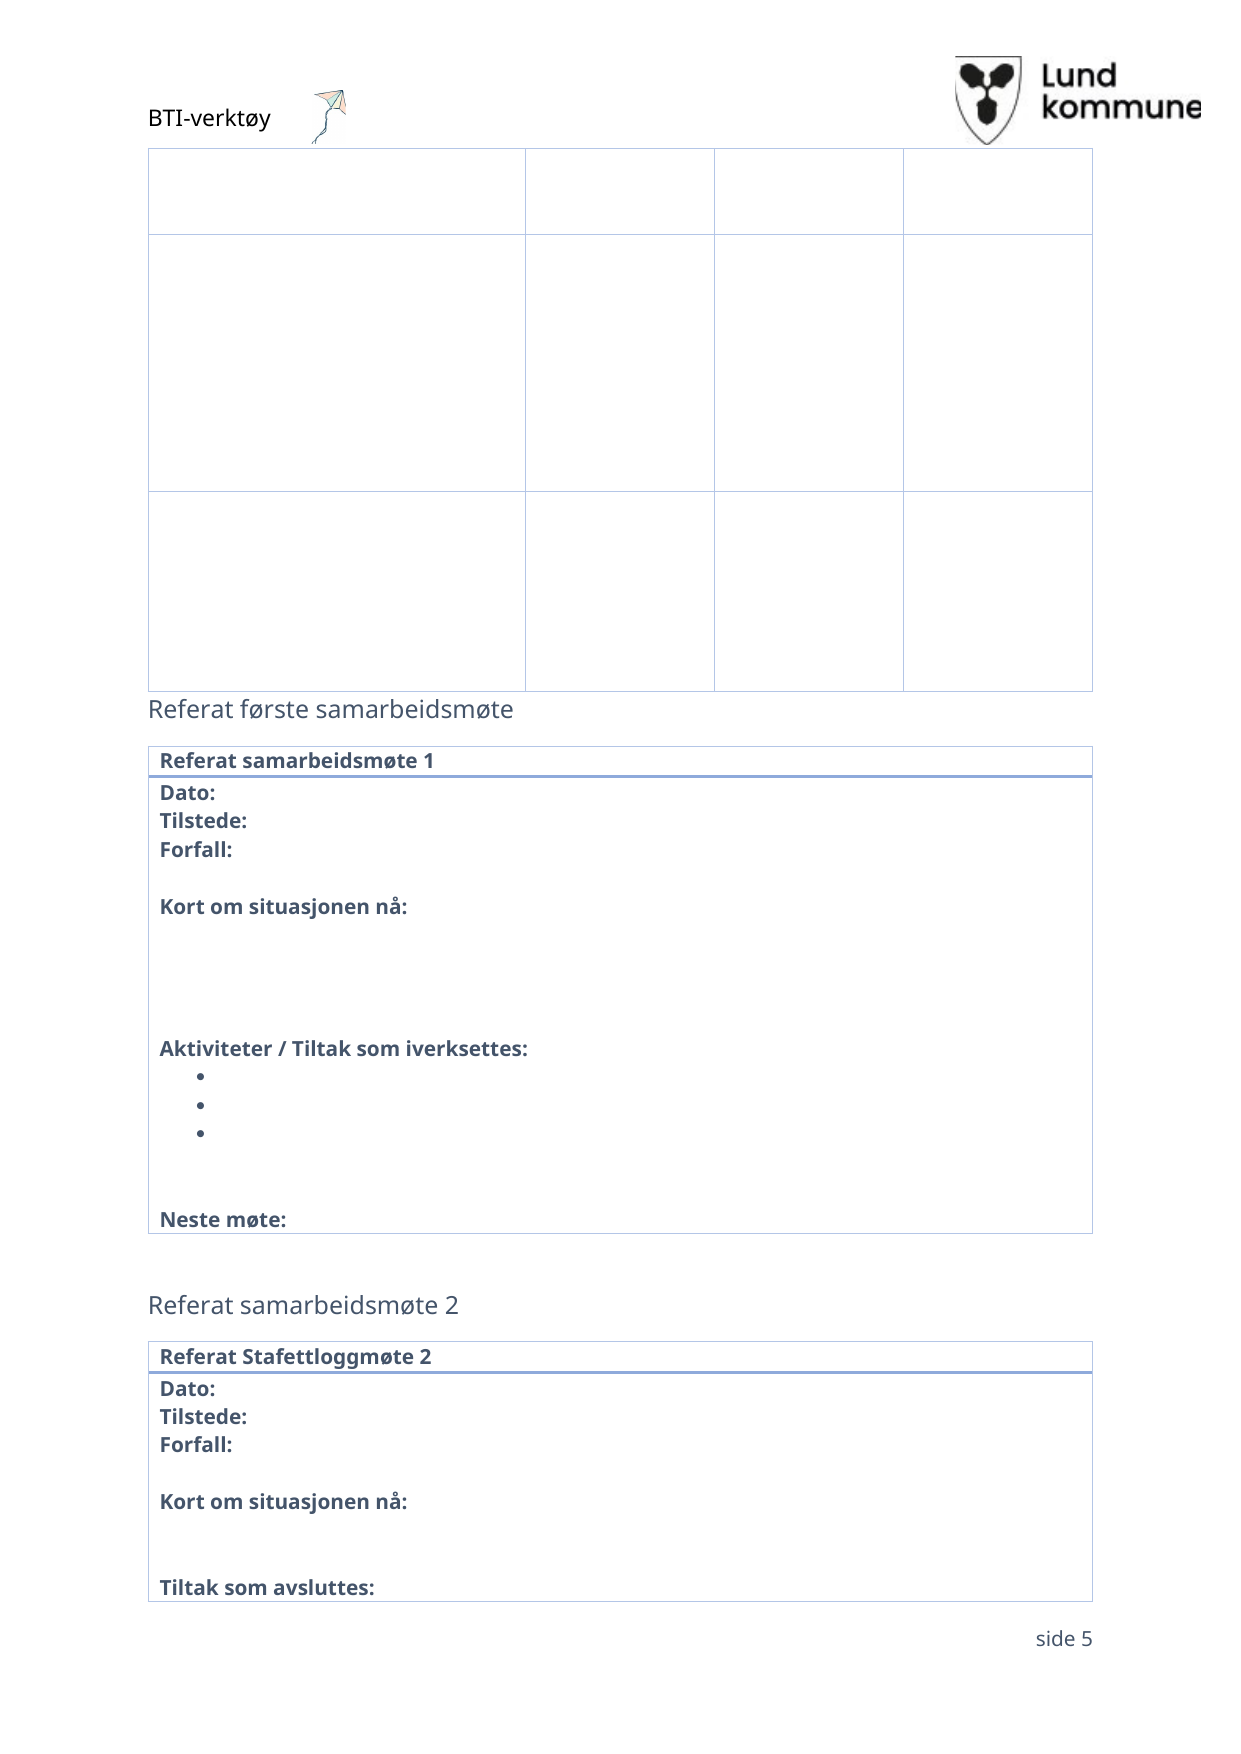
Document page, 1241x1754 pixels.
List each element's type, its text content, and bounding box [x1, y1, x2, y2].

table_cell [715, 492, 903, 691]
table_cell Dato: Tilstede: Forfall: Kort om situasjonen nå: Tiltak som avsluttes: Tiltak som iverksettes: Neste møte: [149, 1374, 1092, 1601]
text Referat samarbeidsmøte 2 [148, 1288, 1093, 1322]
table_cell [904, 492, 1092, 691]
table_cell [526, 492, 714, 691]
table_cell [526, 149, 714, 234]
table_cell [904, 149, 1092, 234]
picture [311, 90, 346, 144]
table_header Referat Stafettloggmøte 2 [149, 1342, 1092, 1371]
table_cell [149, 492, 525, 691]
table_cell Dato: Tilstede: Forfall: Kort om situasjonen nå: Aktiviteter / Tiltak som iverksettes: Neste møte: [149, 778, 1092, 1233]
table_cell [149, 149, 525, 234]
table_cell [904, 235, 1092, 491]
picture [953, 56, 1201, 143]
table_cell [715, 235, 903, 491]
table_cell [149, 235, 525, 491]
text Referat første samarbeidsmøte [148, 692, 1093, 726]
table_cell [715, 149, 903, 234]
table_header Referat samarbeidsmøte 1 [149, 747, 1092, 775]
table_cell [526, 235, 714, 491]
